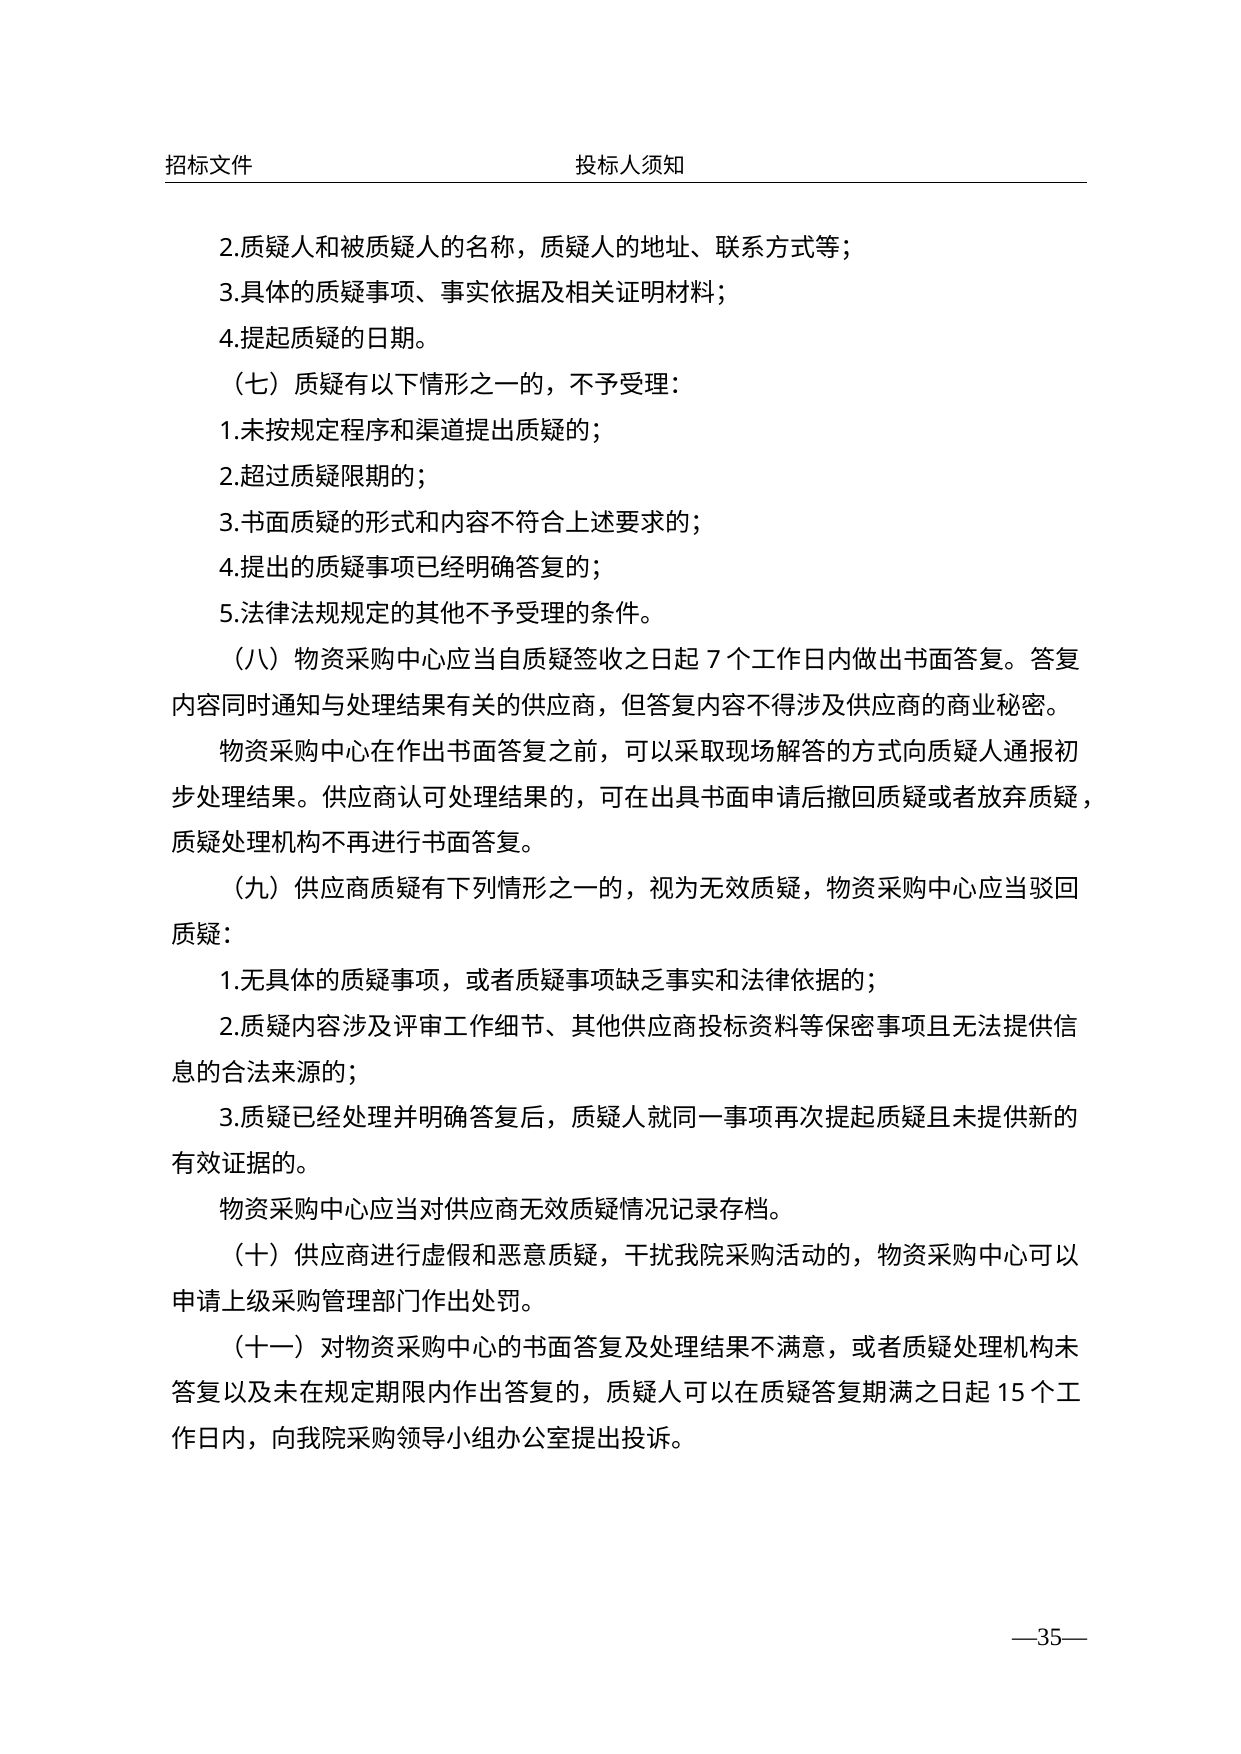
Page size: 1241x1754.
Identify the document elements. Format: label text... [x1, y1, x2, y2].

text 2.超过质疑限期的； [171, 448, 1081, 494]
text 4.提起质疑的日期。 [171, 311, 1081, 357]
text （十一）对物资采购中心的书面答复及处理结果不满意，或者质疑处理机构未答复以及未在规定期限内作出答复的，质疑人可以在质疑答复期满之日起15个工作日内，向我院采购领导小组办公室提出投诉。 [171, 1319, 1081, 1457]
text 2.质疑内容涉及评审工作细节、其他供应商投标资料等保密事项且无法提供信息的合法来源的； [171, 998, 1081, 1090]
text 1.无具体的质疑事项，或者质疑事项缺乏事实和法律依据的； [171, 953, 1081, 998]
text 2.质疑人和被质疑人的名称，质疑人的地址、联系方式等； [171, 219, 1081, 265]
text 1.未按规定程序和渠道提出质疑的； [171, 403, 1081, 448]
text （八）物资采购中心应当自质疑签收之日起7个工作日内做出书面答复。答复内容同时通知与处理结果有关的供应商，但答复内容不得涉及供应商的商业秘密。 [171, 632, 1081, 723]
text 物资采购中心在作出书面答复之前，可以采取现场解答的方式向质疑人通报初步处理结果。供应商认可处理结果的，可在出具书面申请后撤回质疑或者放弃质疑，质疑处理机构不再进行书面答复。 [171, 723, 1081, 861]
text （九）供应商质疑有下列情形之一的，视为无效质疑，物资采购中心应当驳回质疑： [171, 861, 1081, 953]
text （十）供应商进行虚假和恶意质疑，干扰我院采购活动的，物资采购中心可以申请上级采购管理部门作出处罚。 [171, 1228, 1081, 1319]
text 4.提出的质疑事项已经明确答复的； [171, 540, 1081, 586]
text 5.法律法规规定的其他不予受理的条件。 [171, 586, 1081, 632]
text （七）质疑有以下情形之一的，不予受理： [171, 357, 1081, 403]
text 3.具体的质疑事项、事实依据及相关证明材料； [171, 265, 1081, 311]
text 物资采购中心应当对供应商无效质疑情况记录存档。 [171, 1182, 1081, 1228]
text 3.书面质疑的形式和内容不符合上述要求的； [171, 494, 1081, 540]
text 3.质疑已经处理并明确答复后，质疑人就同一事项再次提起质疑且未提供新的有效证据的。 [171, 1090, 1081, 1182]
